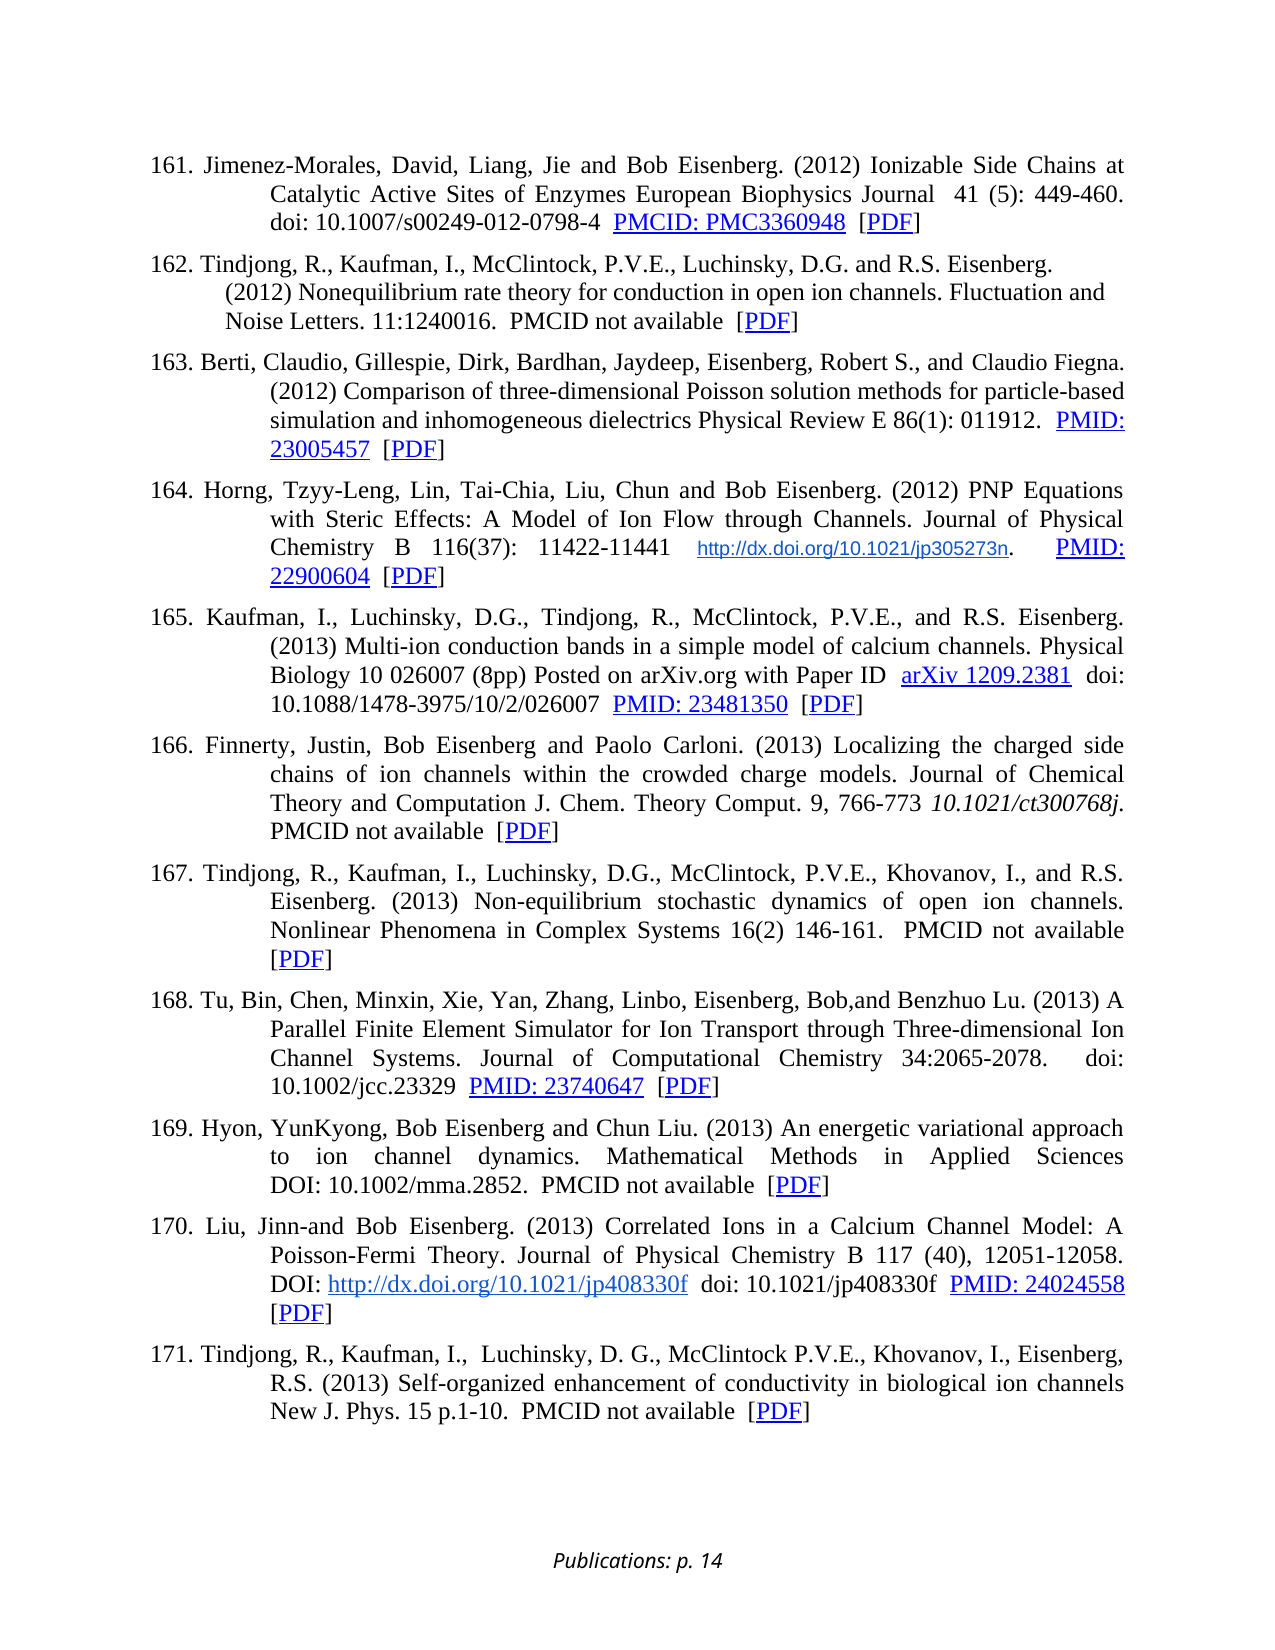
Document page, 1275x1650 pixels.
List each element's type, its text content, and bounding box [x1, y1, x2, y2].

text 161. Jimenez-Morales, David, Liang, Jie and Bob Eisenberg. (2012) Ionizable Side Chains at Catalytic Active Sites of Enzymes European Biophysics Journal 41 (5): 449-460. doi: 10.1007/s00249-012-0798-4 PMCID: PMC3360948 [PDF] [150, 150, 1125, 236]
text 169. Hyon, YunKyong, Bob Eisenberg and Chun Liu. (2013) An energetic variational approach to ion channel dynamics. Mathematical Methods in Applied Sciences DOI: 10.1002/mma.2852. PMCID not available [PDF] [150, 1113, 1125, 1199]
text 167. Tindjong, R., Kaufman, I., Luchinsky, D.G., McClintock, P.V.E., Khovanov, I., and R.S. Eisenberg. (2013) Non-equilibrium stochastic dynamics of open ion channels. Nonlinear Phenomena in Complex Systems 16(2) 146-161. PMCID not available [PDF] [150, 858, 1125, 973]
text 166. Finnerty, Justin, Bob Eisenberg and Paolo Carloni. (2013) Localizing the charged side chains of ion channels within the crowded charge models. Journal of Chemical Theory and Computation J. Chem. Theory Comput. 9, 766-773 10.1021/ct300768j. PMCID not available [PDF] [150, 730, 1125, 845]
text 168. Tu, Bin, Chen, Minxin, Xie, Yan, Zhang, Linbo, Eisenberg, Bob,and Benzhuo Lu. (2013) A Parallel Finite Element Simulator for Ion Transport through Three-dimensional Ion Channel Systems. Journal of Computational Chemistry 34:2065-2078. doi: 10.1002/jcc.23329 PMID: 23740647 [PDF] [150, 985, 1125, 1100]
text 165. Kaufman, I., Luchinsky, D.G., Tindjong, R., McClintock, P.V.E., and R.S. Eisenberg. (2013) Multi-ion conduction bands in a simple model of calcium channels. Physical Biology 10 026007 (8pp) Posted on arXiv.org with Paper ID arXiv 1209.2381 doi: 10.1088/1478-3975/10/2/026007 PMID: 23481350 [PDF] [150, 602, 1125, 718]
text 162. Tindjong, R., Kaufman, I., McClintock, P.V.E., Luchinsky, D.G. and R.S. Eisenberg. (2012) Nonequilibrium rate theory for conduction in open ion channels. Fluctuation and Noise Letters. 11:1240016. PMCID not available [PDF] [150, 249, 1125, 335]
text 163. Berti, Claudio, Gillespie, Dirk, Bardhan, Jaydeep, Eisenberg, Robert S., and Claudio Fiegna. (2012) Comparison of three-dimensional Poisson solution methods for particle-based simulation and inhomogeneous dielectrics Physical Review E 86(1): 011912. PMID: 23005457 [PDF] [150, 347, 1125, 462]
text 171. Tindjong, R., Kaufman, I., Luchinsky, D. G., McClintock P.V.E., Khovanov, I., Eisenberg, R.S. (2013) Self-organized enhancement of conductivity in biological ion channels New J. Phys. 15 p.1-10. PMCID not available [PDF] [150, 1339, 1125, 1425]
text 164. Horng, Tzyy-Leng, Lin, Tai-Chia, Liu, Chun and Bob Eisenberg. (2012) PNP Equations with Steric Effects: A Model of Ion Flow through Channels. Journal of Physical Chemistry B 116(37): 11422-11441 http://dx.doi.org/10.1021/jp305273n. PMID: 22900604 [PDF] [150, 475, 1125, 590]
text 170. Liu, Jinn-and Bob Eisenberg. (2013) Correlated Ions in a Calcium Channel Model: A Poisson-Fermi Theory. Journal of Physical Chemistry B 117 (40), 12051-12058. DOI: http://dx.doi.org/10.1021/jp408330f doi: 10.1021/jp408330f PMID: 24024558 [PDF] [150, 1211, 1125, 1326]
